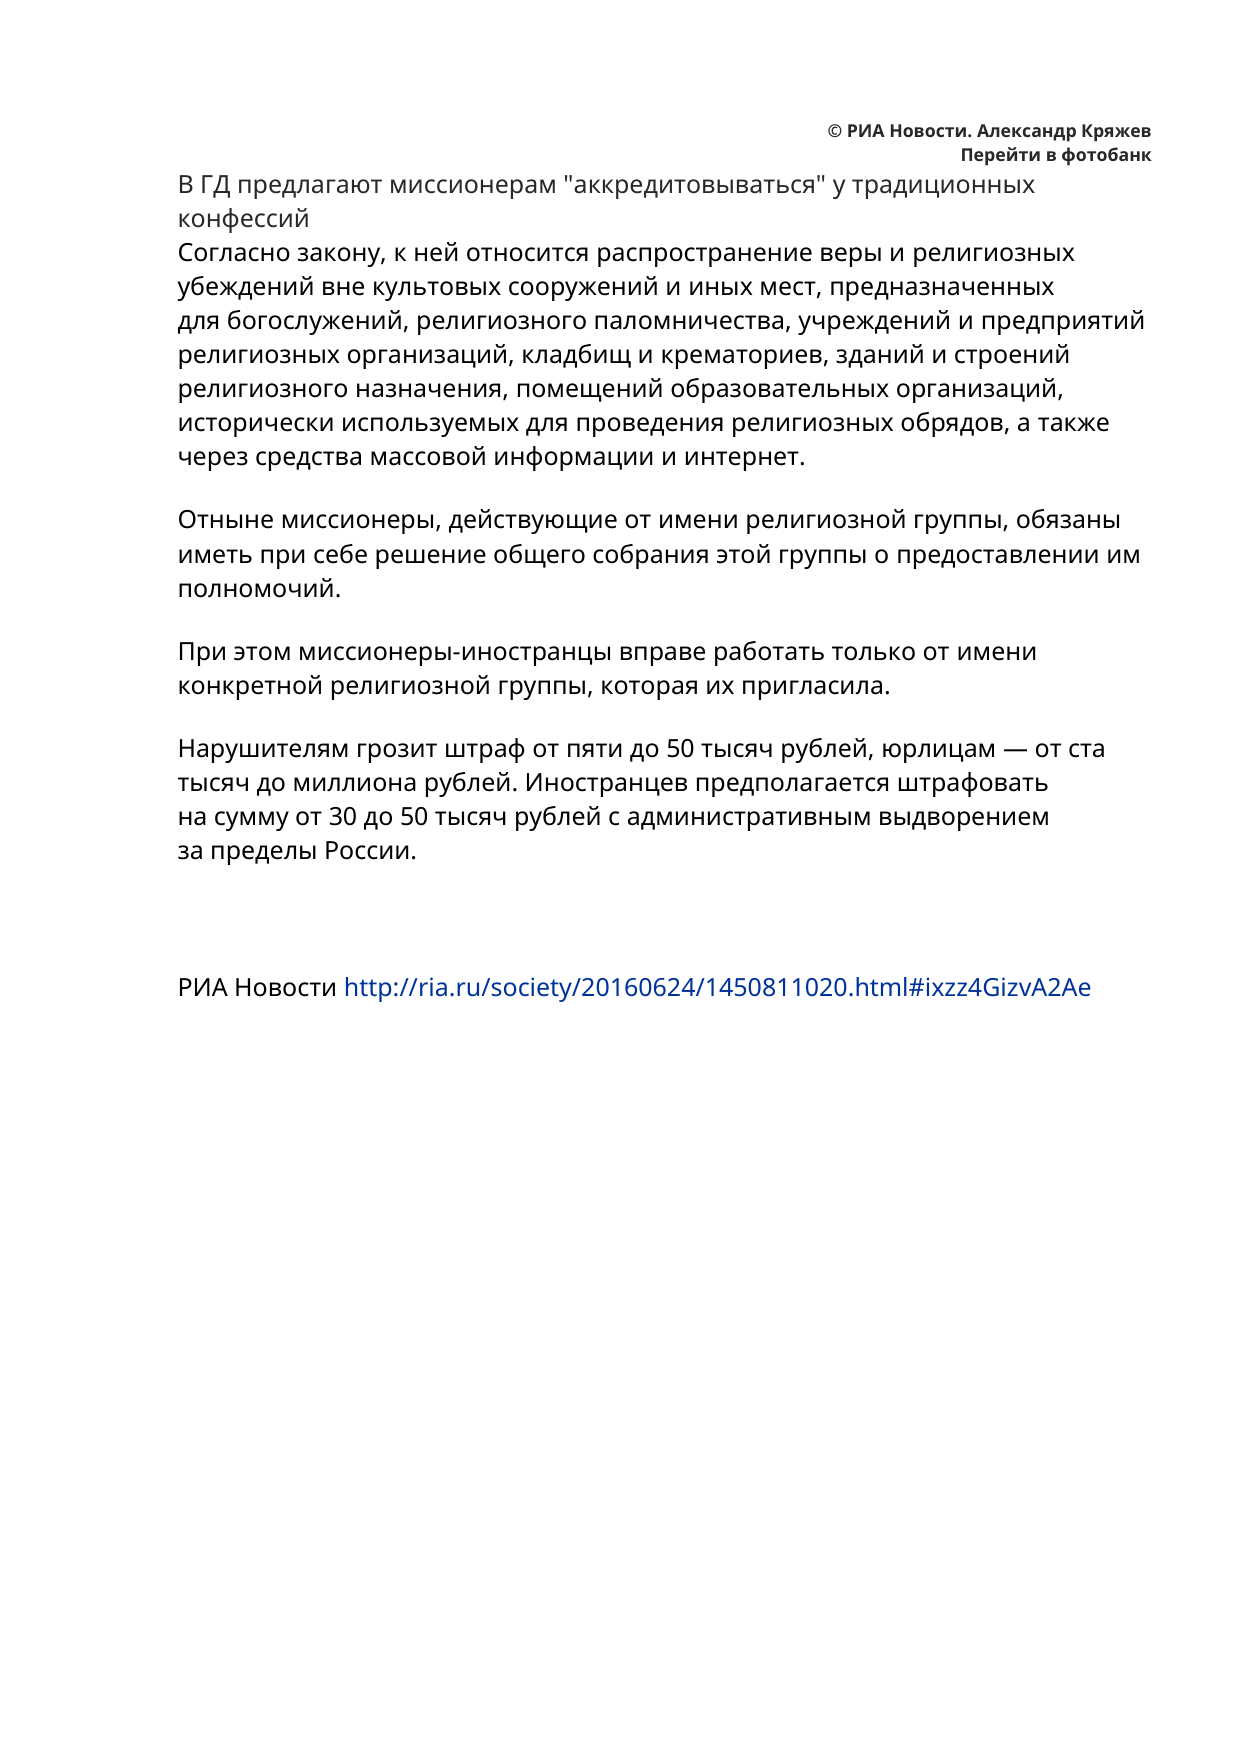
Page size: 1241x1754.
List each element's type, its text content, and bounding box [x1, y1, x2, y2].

text Согласно закону, к ней относится распространение веры и религиозных убеждений вне культовых сооружений и иных мест, предназначенных для богослужений, религиозного паломничества, учреждений и предприятий религиозных организаций, кладбищ и крематориев, зданий и строений религиозного назначения, помещений образовательных организаций, исторически используемых для проведения религиозных обрядов, а также через средства массовой информации и интернет. [177, 234, 1152, 473]
text Отныне миссионеры, действующие от имени религиозной группы, обязаны иметь при себе решение общего собрания этой группы о предоставлении им полномочий. [177, 502, 1152, 604]
text В ГД предлагают миссионерам "аккредитовываться" у традиционных конфессий [177, 166, 1152, 234]
text © РИА Новости. Александр Кряжев [177, 118, 1152, 142]
text При этом миссионеры-иностранцы вправе работать только от имени конкретной религиозной группы, которая их пригласила. [177, 633, 1152, 702]
text РИА Новости http://ria.ru/society/20160624/1450811020.html#ixzz4GizvA2Ae [177, 896, 1152, 1004]
text Перейти в фотобанк [177, 142, 1152, 166]
text Нарушителям грозит штраф от пяти до 50 тысяч рублей, юрлицам — от ста тысяч до миллиона рублей. Иностранцев предполагается штрафовать на сумму от 30 до 50 тысяч рублей с административным выдворением за пределы России. [177, 731, 1152, 867]
